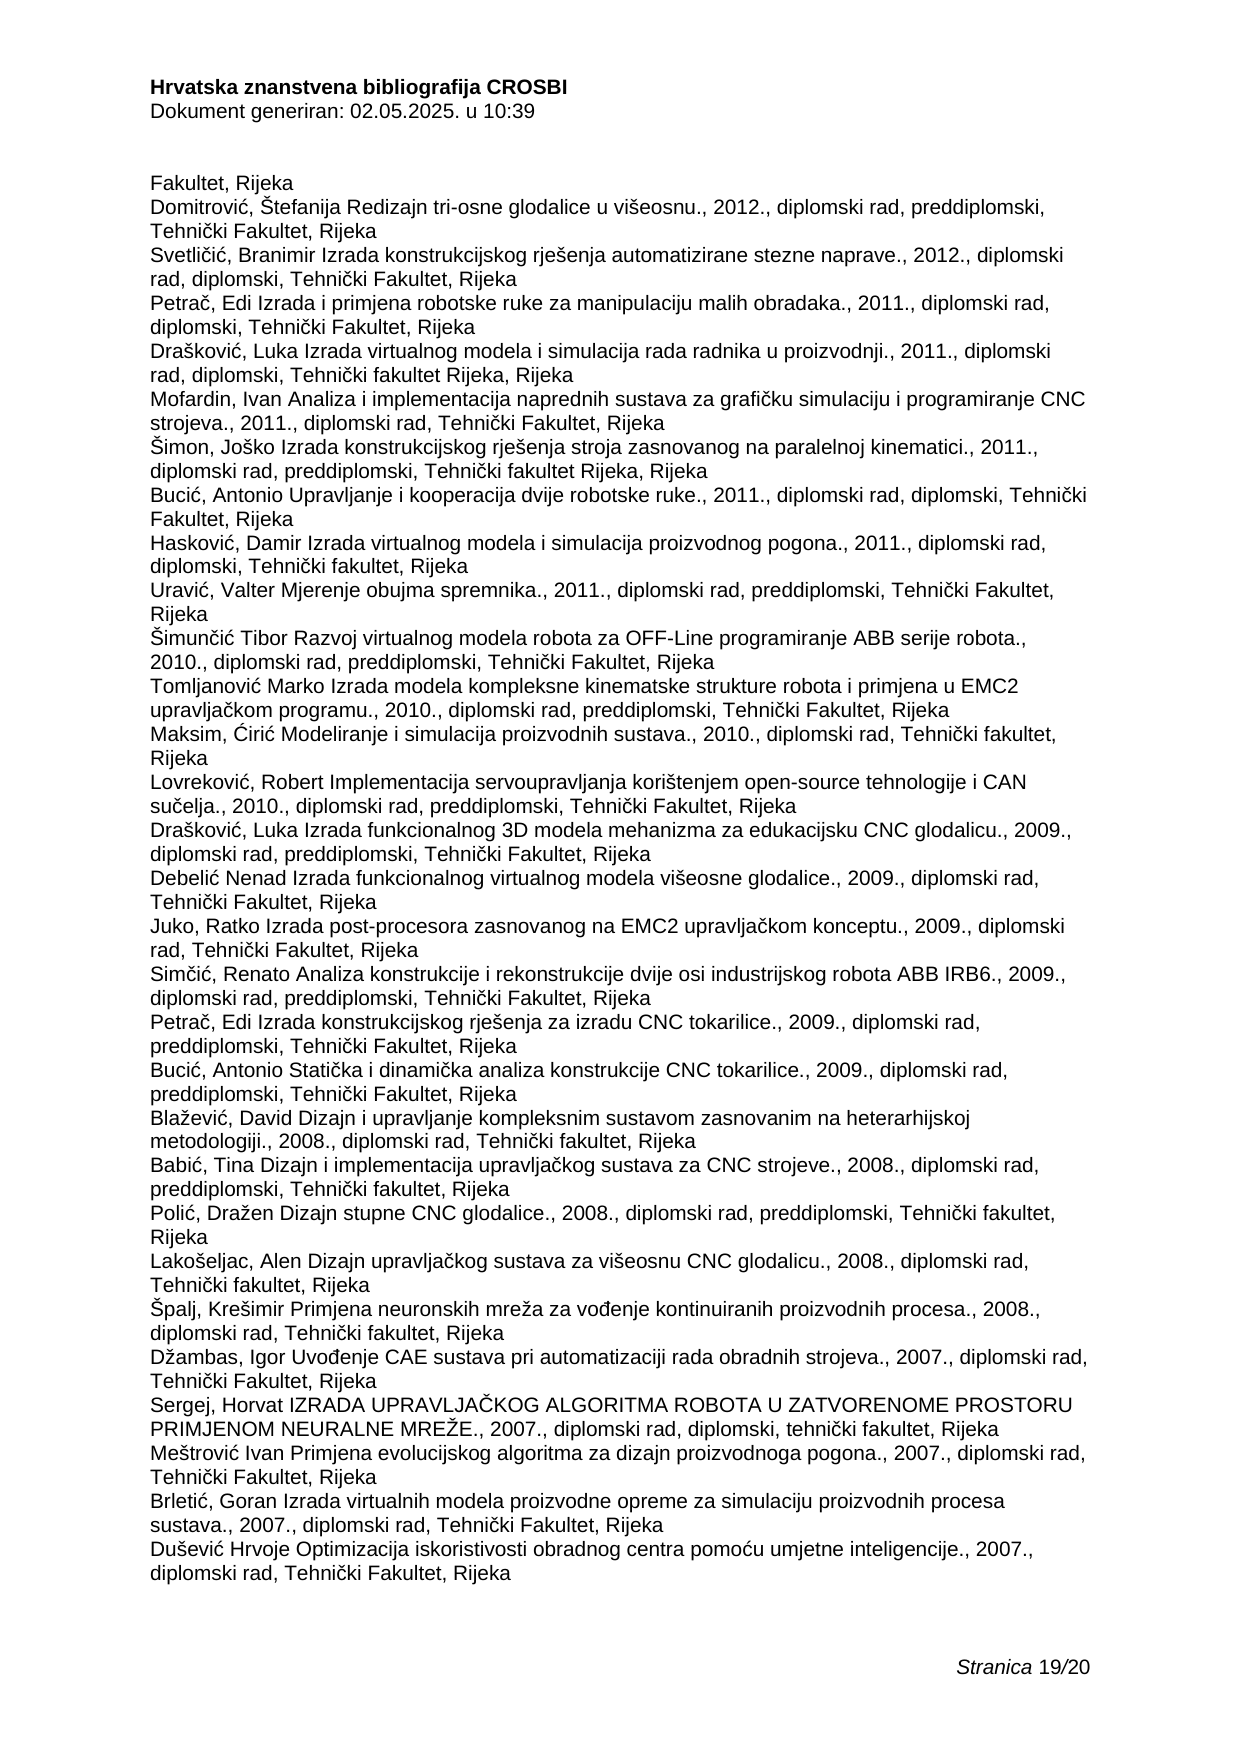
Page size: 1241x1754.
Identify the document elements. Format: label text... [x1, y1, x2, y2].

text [150, 171, 1090, 195]
text Brletić, Goran [150, 1489, 1090, 1537]
text Šimon, Joško [150, 434, 1090, 482]
text Maksim, Ćirić [150, 722, 1090, 770]
text Debelić Nenad [150, 866, 1090, 914]
text Tomljanović Marko [150, 674, 1090, 722]
text Dušević Hrvoje [150, 1537, 1090, 1584]
text Juko, Ratko [150, 914, 1090, 962]
text Bucić, Antonio [150, 1057, 1090, 1105]
text Džambas, Igor [150, 1345, 1090, 1393]
text Lovreković, Robert [150, 770, 1090, 818]
text Blažević, David [150, 1105, 1090, 1153]
text Simčić, Renato [150, 962, 1090, 1009]
text Šimunčić Tibor [150, 626, 1090, 674]
text Babić, Tina [150, 1153, 1090, 1201]
text Uravić, Valter [150, 578, 1090, 626]
text Petrač, Edi [150, 291, 1090, 339]
text Sergej, Horvat [150, 1393, 1090, 1441]
text Svetličić, Branimir [150, 243, 1090, 291]
text Polić, Dražen [150, 1201, 1090, 1249]
text Drašković, Luka [150, 339, 1090, 387]
text Mofardin, Ivan [150, 387, 1090, 434]
text Hasković, Damir [150, 530, 1090, 578]
text Petrač, Edi [150, 1009, 1090, 1057]
text Meštrović Ivan [150, 1441, 1090, 1489]
text Špalj, Krešimir [150, 1297, 1090, 1345]
text Domitrović, Štefanija [150, 195, 1090, 243]
text Drašković, Luka [150, 818, 1090, 866]
text Lakošeljac, Alen [150, 1249, 1090, 1297]
text Bucić, Antonio [150, 482, 1090, 530]
